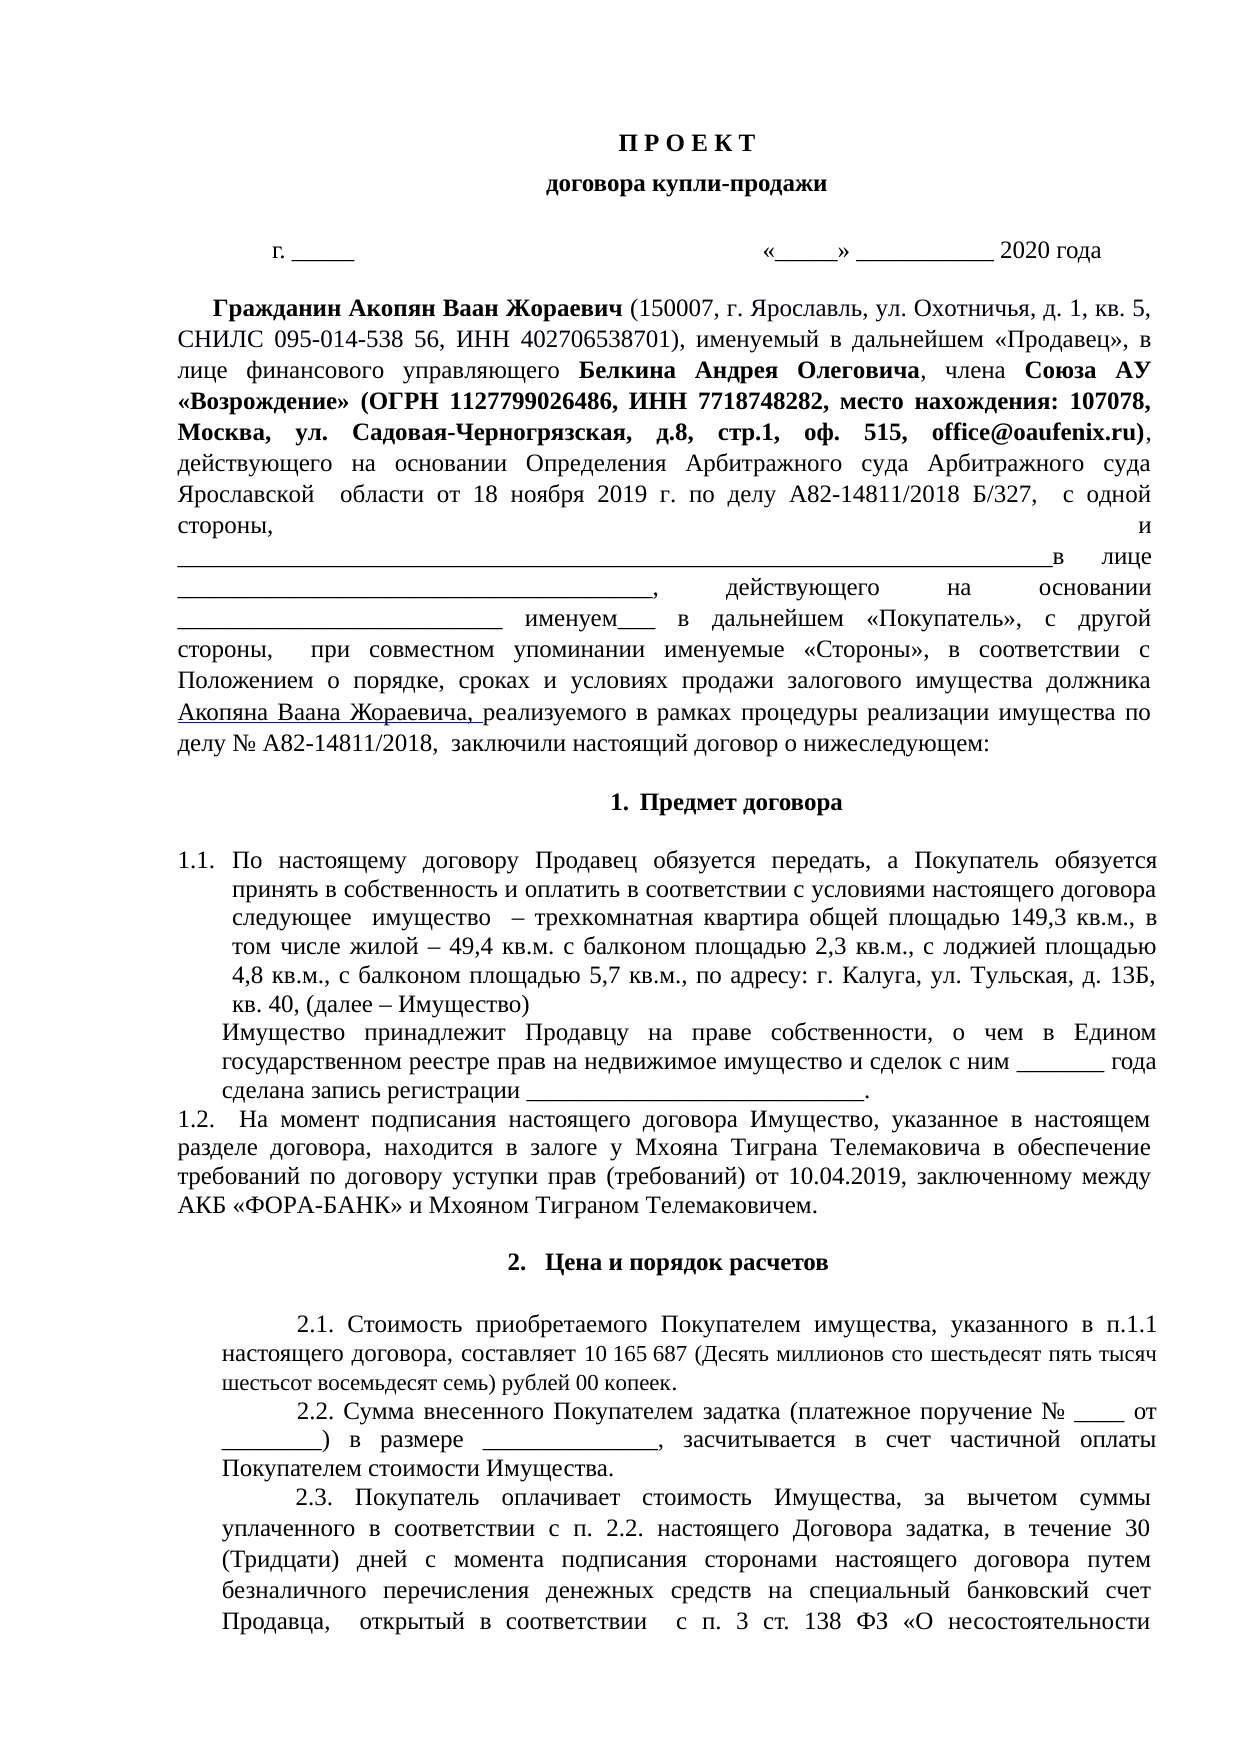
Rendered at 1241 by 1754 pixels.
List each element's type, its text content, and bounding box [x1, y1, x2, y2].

text договора купли-продажи [222, 168, 1152, 196]
text Гражданин Акопян Ваан Жораевич (150007, г. Ярославль, ул. Охотничья, д. 1, кв. 5, СНИЛС 095-014-538 56, ИНН 402706538701), именуемый в дальнейшем «Продавец», в лице финансового управляющего Белкина Андрея Олеговича, члена Союза АУ «Возрождение» (ОГРН 1127799026486, ИНН 7718748282, место нахождения: 107078, Москва, ул. Садовая-Черногрязская, д.8, стр.1, оф. 515, office@oaufenix.ru), действующего на основании Определения Арбитражного суда Арбитражного суда Ярославской области от 18 ноября 2019 г. по делу А82-14811/2018 Б/327, с одной стороны, и ______________________________________________________________________в лице ______________________________________, действующего на основании __________________________ именуем___ в дальнейшем «Покупатель», с другой стороны, при совместном упоминании именуемые «Стороны», в соответствии с Положением о порядке, сроках и условиях продажи залогового имущества должника Акопяна Ваана Жораевича, реализуемого в рамках процедуры реализации имущества по делу № А82-14811/2018, заключили настоящий договор о нижеследующем: [177, 293, 1152, 756]
text 1. Предмет договора [222, 787, 1158, 816]
list По настоящему договору Продавец обязуется передать, а Покупатель обязуется принять в собственность и оплатить в соответствии с условиями настоящего договора следующее имущество – трехкомнатная квартира общей площадью 149,3 кв.м., в том числе жилой – 49,4 кв.м. с балконом площадью 2,3 кв.м., с лоджией площадью 4,8 кв.м., с балконом площадью 5,7 кв.м., по адресу: г. Калуга, ул. Тульская, д. 13Б, кв. 40, (далее – Имущество) [177, 845, 1158, 1017]
text 1.2. На момент подписания настоящего договора Имущество, указанное в настоящем разделе договора, находится в залоге у Мхояна Тиграна Телемаковича в обеспечение требований по договору уступки прав (требований) от 10.04.2019, заключенному между АКБ «ФОРА-БАНК» и Мхояном Тиграном Телемаковичем. [177, 1104, 1152, 1219]
text П Р О Е К Т [222, 128, 1152, 157]
text 2.1. Стоимость приобретаемого Покупателем имущества, указанного в п.1.1 настоящего договора, составляет 10 165 687 (Десять миллионов сто шестьдесят пять тысяч шестьсот восемьдесят семь) рублей 00 копеек. [222, 1309, 1158, 1396]
text 2.2. Сумма внесенного Покупателем задатка (платежное поручение № ____ от ________) в размере ______________, засчитывается в счет частичной оплаты Покупателем стоимости Имущества. [222, 1396, 1158, 1482]
text Имущество принадлежит Продавцу на праве собственности, о чем в Едином государственном реестре прав на недвижимое имущество и сделок с ним _______ года сделана запись регистрации ___________________________. [222, 1017, 1158, 1104]
list Цена и порядок расчетов [184, 1247, 1152, 1276]
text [222, 1482, 1152, 1635]
text г. _____ «_____» ___________ 2020 года [222, 236, 1152, 264]
